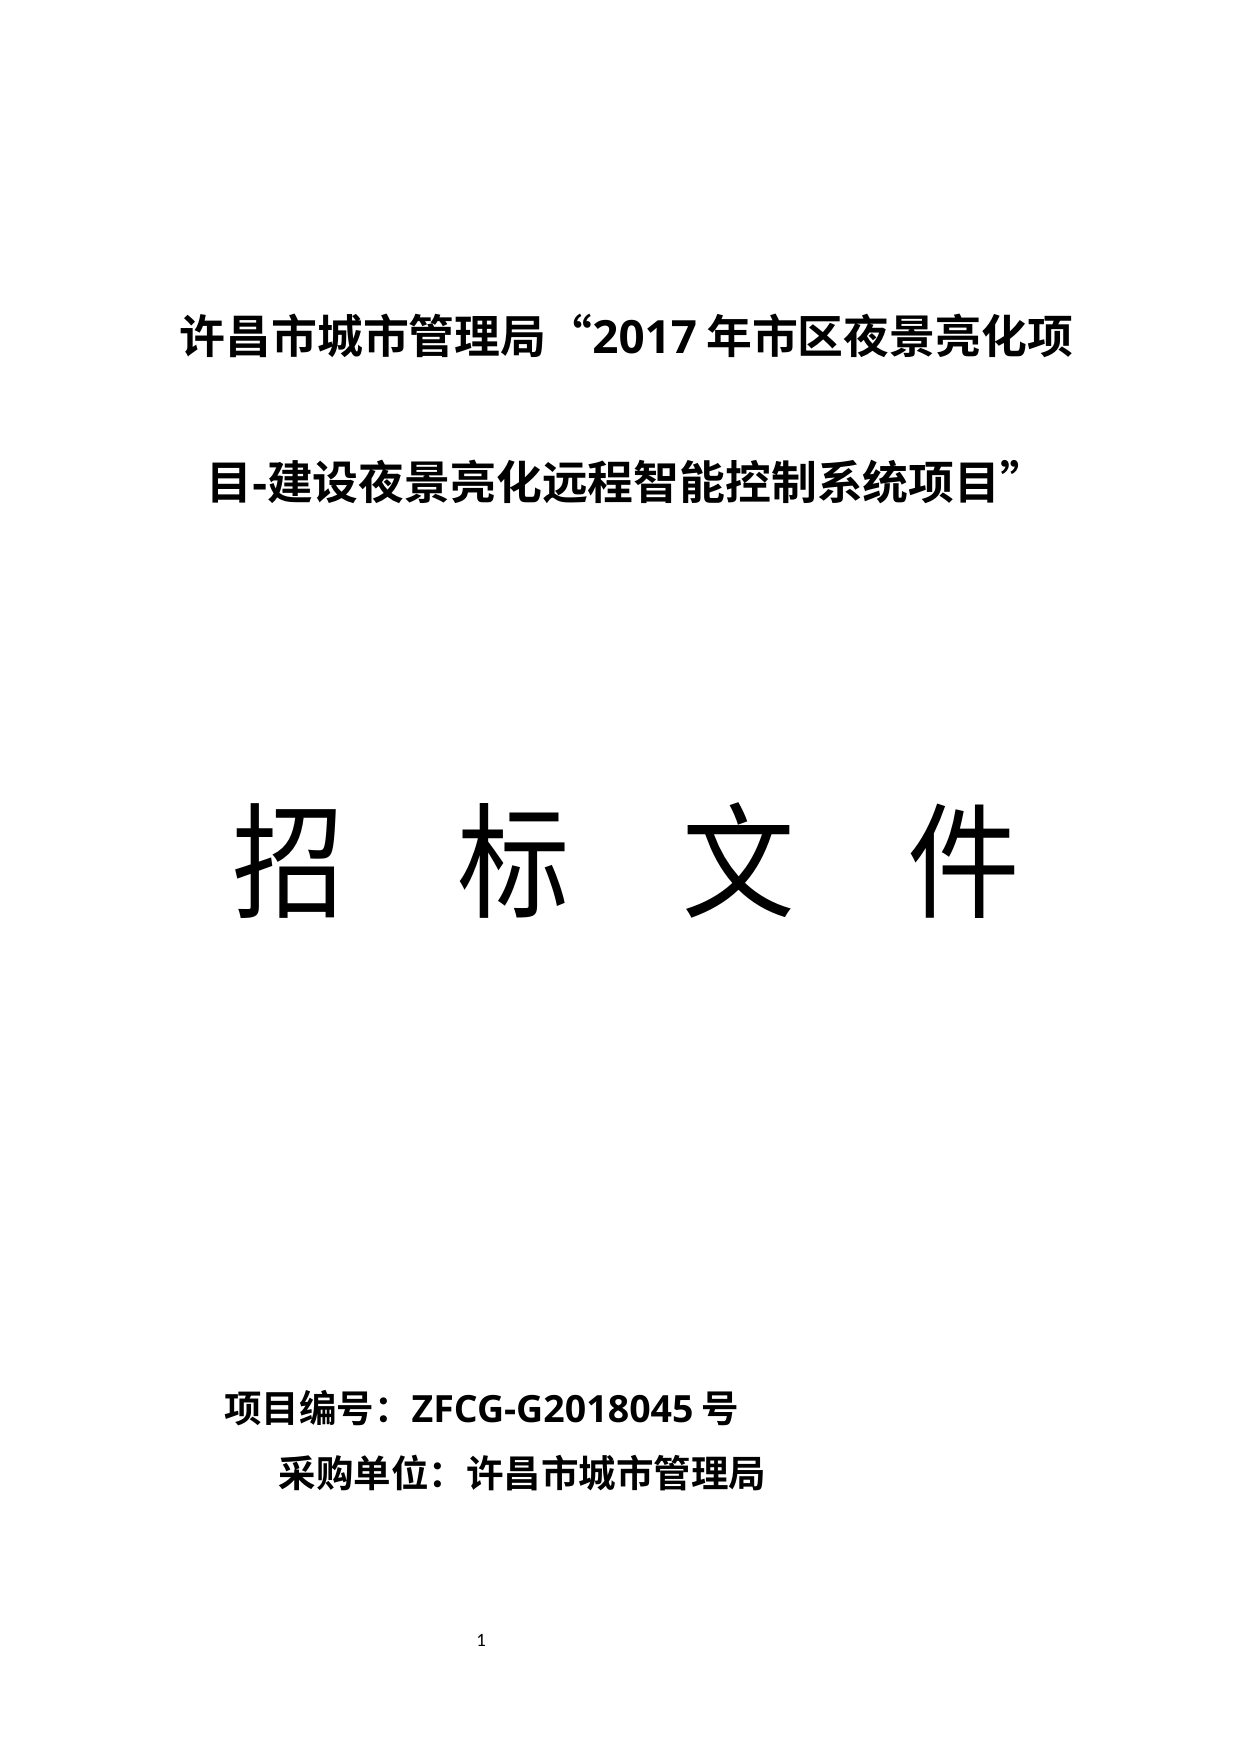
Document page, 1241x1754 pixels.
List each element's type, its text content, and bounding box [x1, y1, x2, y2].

text 项目编号：ZFCG-G2018045号 [165, 1374, 1087, 1439]
text 招 标 文 件 [165, 757, 1087, 952]
text 采购单位：许昌市城市管理局 [165, 1439, 1087, 1504]
text 许昌市城市管理局“2017年市区夜景亮化项目-建设夜景亮化远程智能控制系统项目” [165, 284, 1087, 528]
